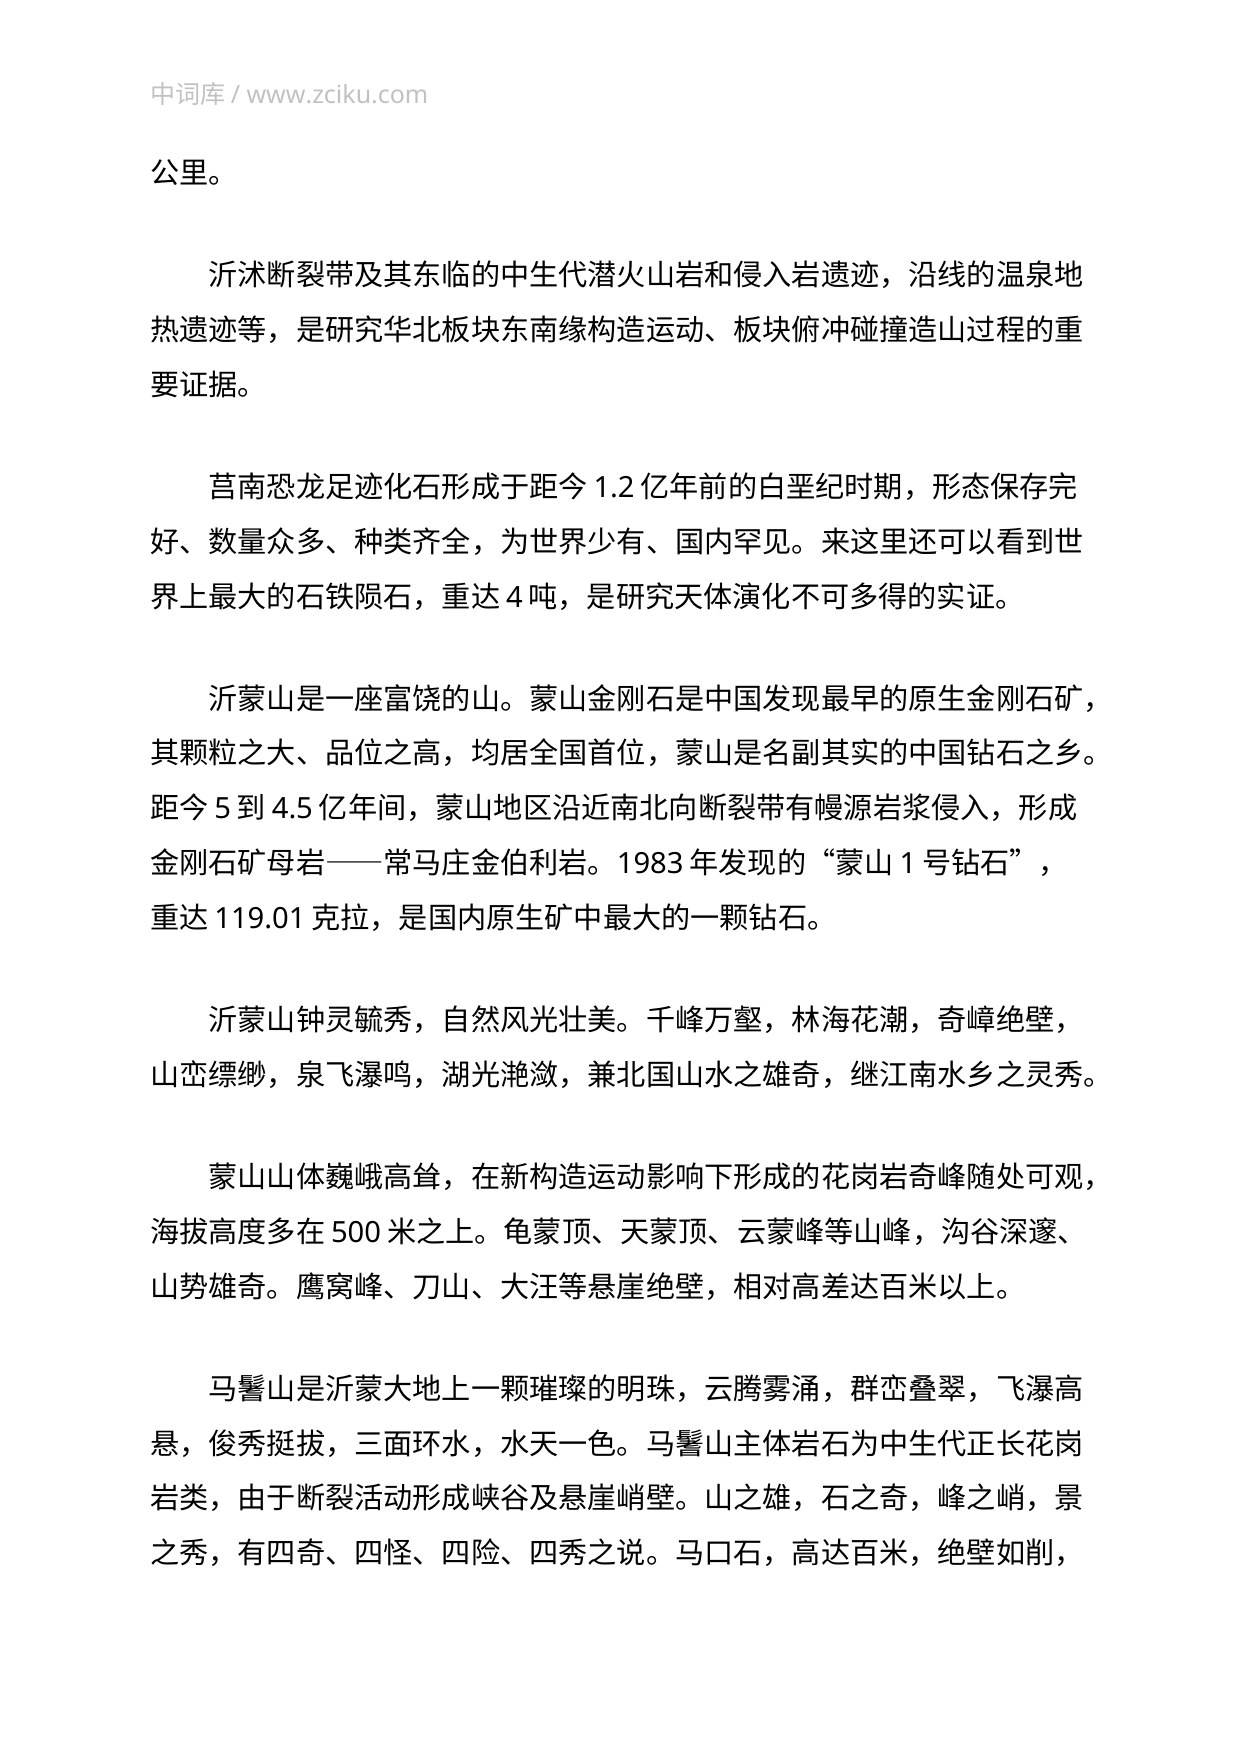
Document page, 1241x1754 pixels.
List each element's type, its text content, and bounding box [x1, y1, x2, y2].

text 蒙山山体巍峨高耸，在新构造运动影响下形成的花岗岩奇峰随处可观，海拔高度多在500米之上。龟蒙顶、天蒙顶、云蒙峰等山峰，沟谷深邃、山势雄奇。鹰窝峰、刀山、大汪等悬崖绝壁，相对高差达百米以上。 [150, 1154, 1090, 1306]
text 沂沭断裂带及其东临的中生代潜火山岩和侵入岩遗迹，沿线的温泉地热遗迹等，是研究华北板块东南缘构造运动、板块俯冲碰撞造山过程的重要证据。 [150, 252, 1090, 404]
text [150, 1365, 1090, 1572]
text 沂蒙山钟灵毓秀，自然风光壮美。千峰万壑，林海花潮，奇嶂绝壁，山峦缥缈，泉飞瀑鸣，湖光滟潋，兼北国山水之雄奇，继江南水乡之灵秀。 [150, 997, 1090, 1094]
text 莒南恐龙足迹化石形成于距今1.2亿年前的白垩纪时期，形态保存完好、数量众多、种类齐全，为世界少有、国内罕见。来这里还可以看到世界上最大的石铁陨石，重达4吨，是研究天体演化不可多得的实证。 [150, 463, 1090, 616]
text 沂蒙山是一座富饶的山。蒙山金刚石是中国发现最早的原生金刚石矿，其颗粒之大、品位之高，均居全国首位，蒙山是名副其实的中国钻石之乡。距今5到4.5亿年间，蒙山地区沿近南北向断裂带有幔源岩浆侵入，形成金刚石矿母岩——常马庄金伯利岩。1983年发现的“蒙山1号钻石”，重达119.01克拉，是国内原生矿中最大的一颗钻石。 [150, 675, 1090, 937]
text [150, 150, 1090, 192]
